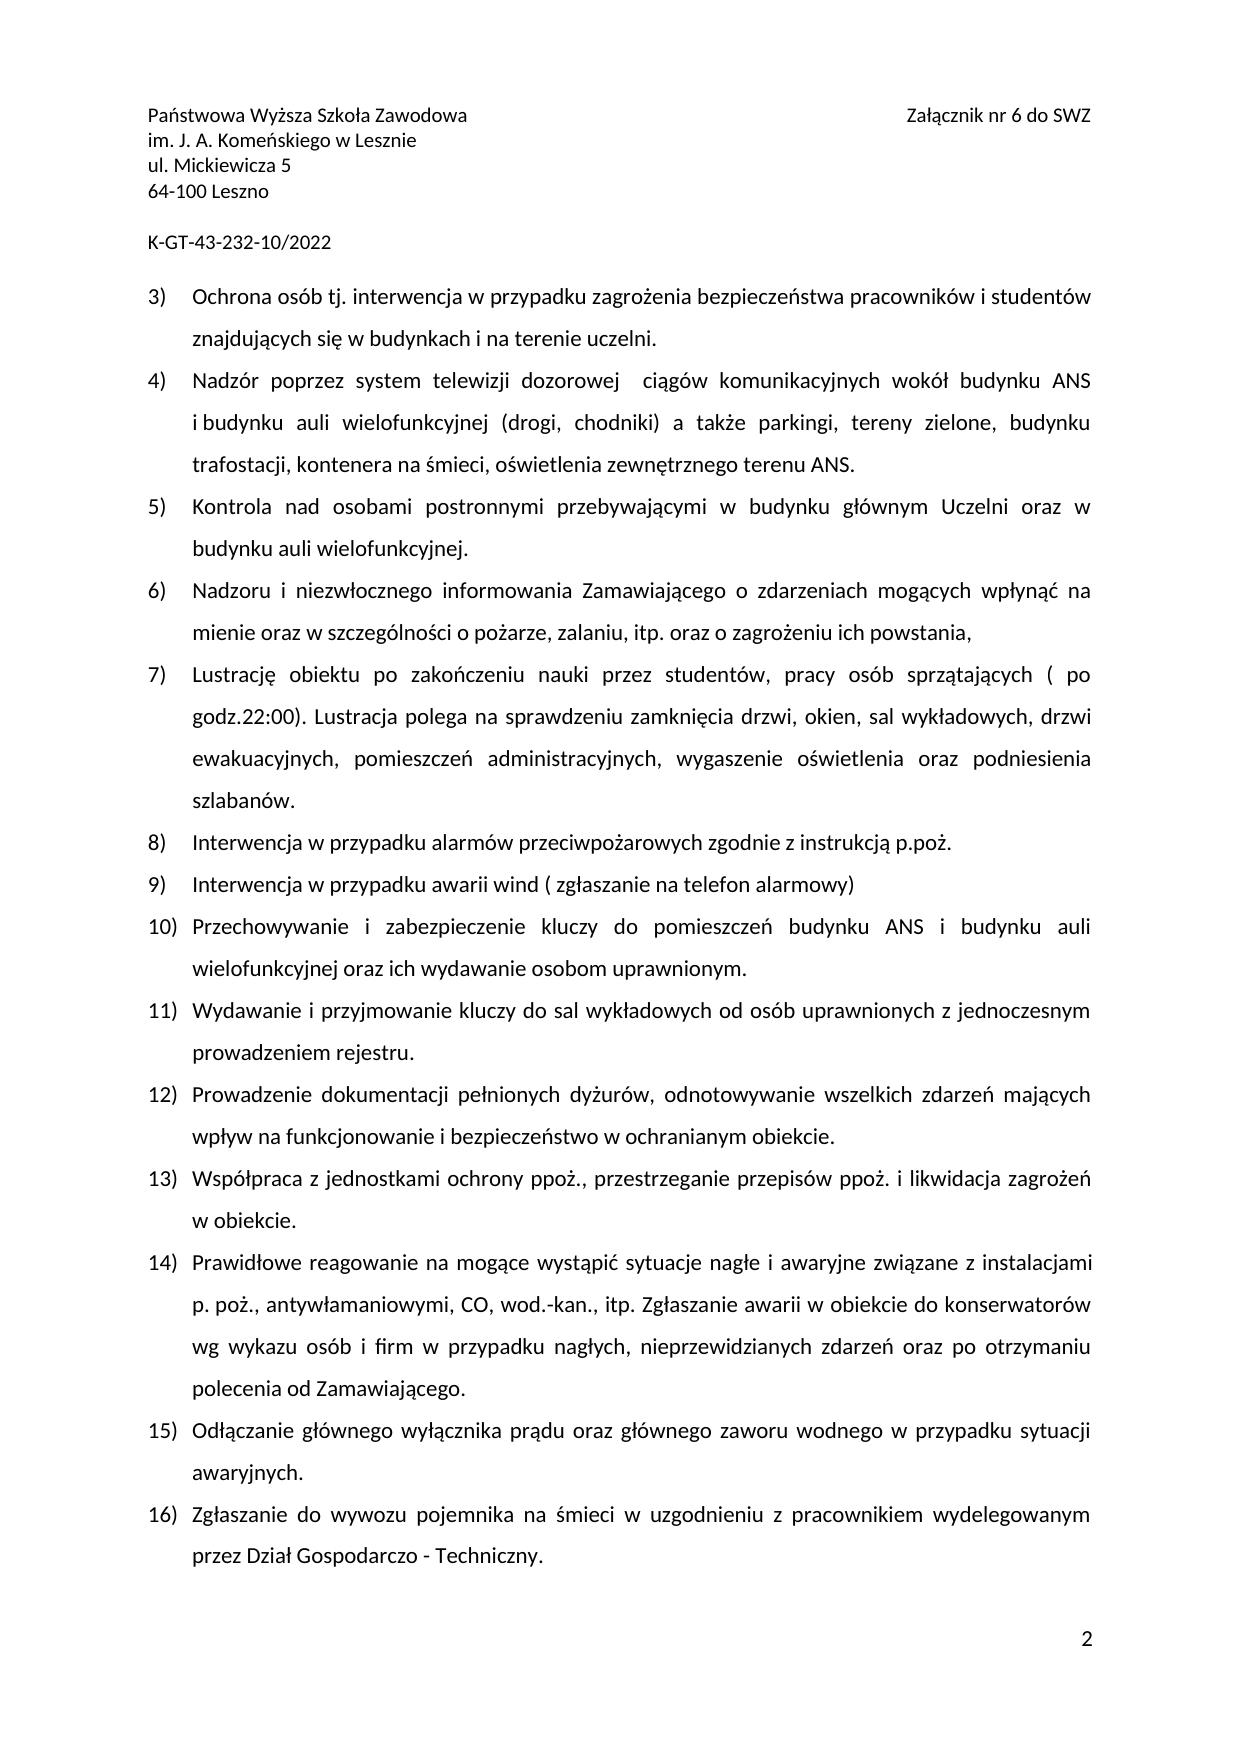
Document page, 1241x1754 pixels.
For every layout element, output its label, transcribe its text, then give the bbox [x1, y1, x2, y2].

list Interwencja w przypadku awarii wind ( zgłaszanie na telefon alarmowy) [148, 870, 1093, 898]
list Zgłaszanie do wywozu pojemnika na śmieci w uzgodnieniu z pracownikiem wydelegowanym przez Dział Gospodarczo - Techniczny. [148, 1500, 1093, 1570]
list Nadzoru i niezwłocznego informowania Zamawiającego o zdarzeniach mogących wpłynąć na mienie oraz w szczególności o pożarze, zalaniu, itp. oraz o zagrożeniu ich powstania, [148, 576, 1093, 646]
list Nadzór poprzez system telewizji dozorowej ciągów komunikacyjnych wokół budynku ANS i budynku auli wielofunkcyjnej (drogi, chodniki) a także parkingi, tereny zielone, budynku trafostacji, kontenera na śmieci, oświetlenia zewnętrznego terenu ANS. [148, 366, 1093, 478]
list Kontrola nad osobami postronnymi przebywającymi w budynku głównym Uczelni oraz w budynku auli wielofunkcyjnej. [148, 492, 1093, 562]
list Interwencja w przypadku alarmów przeciwpożarowych zgodnie z instrukcją p.poż. [148, 828, 1093, 856]
list Przechowywanie i zabezpieczenie kluczy do pomieszczeń budynku ANS i budynku auli wielofunkcyjnej oraz ich wydawanie osobom uprawnionym. [148, 912, 1093, 982]
list Odłączanie głównego wyłącznika prądu oraz głównego zaworu wodnego w przypadku sytuacji awaryjnych. [148, 1416, 1093, 1486]
list Lustrację obiektu po zakończeniu nauki przez studentów, pracy osób sprzątających ( po godz.22:00). Lustracja polega na sprawdzeniu zamknięcia drzwi, okien, sal wykładowych, drzwi ewakuacyjnych, pomieszczeń administracyjnych, wygaszenie oświetlenia oraz podniesienia szlabanów. [148, 660, 1093, 814]
list Współpraca z jednostkami ochrony ppoż., przestrzeganie przepisów ppoż. i likwidacja zagrożeń w obiekcie. [148, 1164, 1093, 1234]
list Ochrona osób tj. interwencja w przypadku zagrożenia bezpieczeństwa pracowników i studentów znajdujących się w budynkach i na terenie uczelni. [148, 282, 1093, 352]
list Prawidłowe reagowanie na mogące wystąpić sytuacje nagłe i awaryjne związane z instalacjami p. poż., antywłamaniowymi, CO, wod.-kan., itp. Zgłaszanie awarii w obiekcie do konserwatorów wg wykazu osób i firm w przypadku nagłych, nieprzewidzianych zdarzeń oraz po otrzymaniu polecenia od Zamawiającego. [148, 1248, 1093, 1402]
list Prowadzenie dokumentacji pełnionych dyżurów, odnotowywanie wszelkich zdarzeń mających wpływ na funkcjonowanie i bezpieczeństwo w ochranianym obiekcie. [148, 1080, 1093, 1150]
list Wydawanie i przyjmowanie kluczy do sal wykładowych od osób uprawnionych z jednoczesnym prowadzeniem rejestru. [148, 996, 1093, 1066]
